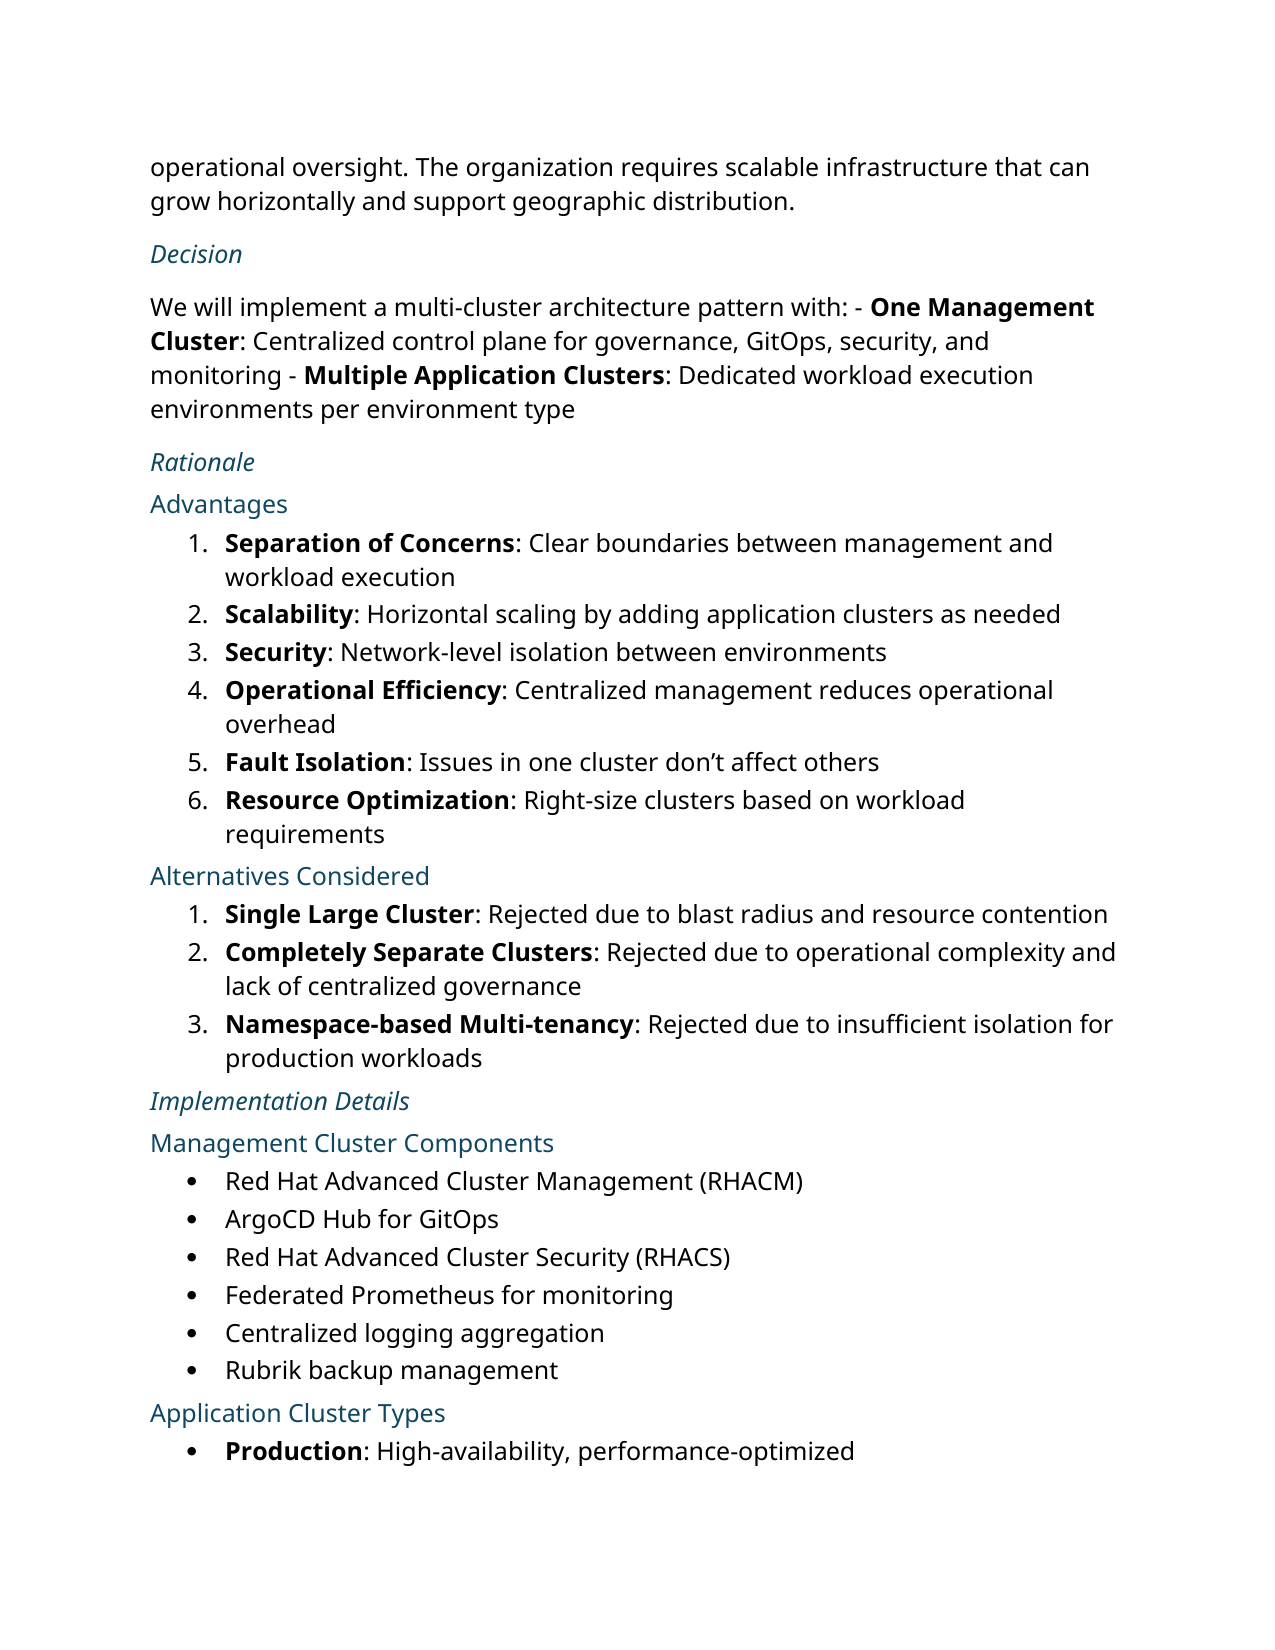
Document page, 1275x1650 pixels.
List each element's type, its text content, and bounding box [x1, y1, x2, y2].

list Production: High-availability, performance-optimized [187, 1434, 1125, 1468]
list Fault Isolation: Issues in one cluster don’t affect others [187, 745, 1125, 779]
list Red Hat Advanced Cluster Security (RHACS) [187, 1239, 1125, 1274]
list Namespace-based Multi-tenancy: Rejected due to insufficient isolation for production workloads [187, 1007, 1125, 1075]
list Completely Separate Clusters: Rejected due to operational complexity and lack of centralized governance [187, 935, 1125, 1003]
text We will implement a multi-cluster architecture pattern with: - One Management Cluster: Centralized control plane for governance, GitOps, security, and monitoring - Multiple Application Clusters: Dedicated workload execution environments per environment type [150, 290, 1125, 426]
list Scalability: Horizontal scaling by adding application clusters as needed [187, 597, 1125, 631]
subtitle Management Cluster Components [150, 1126, 1125, 1160]
list ArgoCD Hub for GitOps [187, 1202, 1125, 1236]
list Resource Optimization: Right-size clusters based on workload requirements [187, 782, 1125, 851]
list Red Hat Advanced Cluster Management (RHACM) [187, 1164, 1125, 1198]
list Separation of Concerns: Clear boundaries between management and workload execution [187, 525, 1125, 593]
subtitle Advantages [150, 487, 1125, 521]
list Rubrik backup management [187, 1353, 1125, 1387]
subtitle Decision [150, 237, 1125, 271]
list Centralized logging aggregation [187, 1315, 1125, 1349]
subtitle Alternatives Considered [150, 859, 1125, 893]
subtitle Implementation Details [150, 1083, 1125, 1117]
subtitle Application Cluster Types [150, 1395, 1125, 1429]
list Federated Prometheus for monitoring [187, 1277, 1125, 1311]
subtitle Rationale [150, 445, 1125, 479]
list Operational Efficiency: Centralized management reduces operational overhead [187, 673, 1125, 741]
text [150, 150, 1125, 218]
list Security: Network-level isolation between environments [187, 635, 1125, 669]
list Single Large Cluster: Rejected due to blast radius and resource contention [187, 897, 1125, 931]
